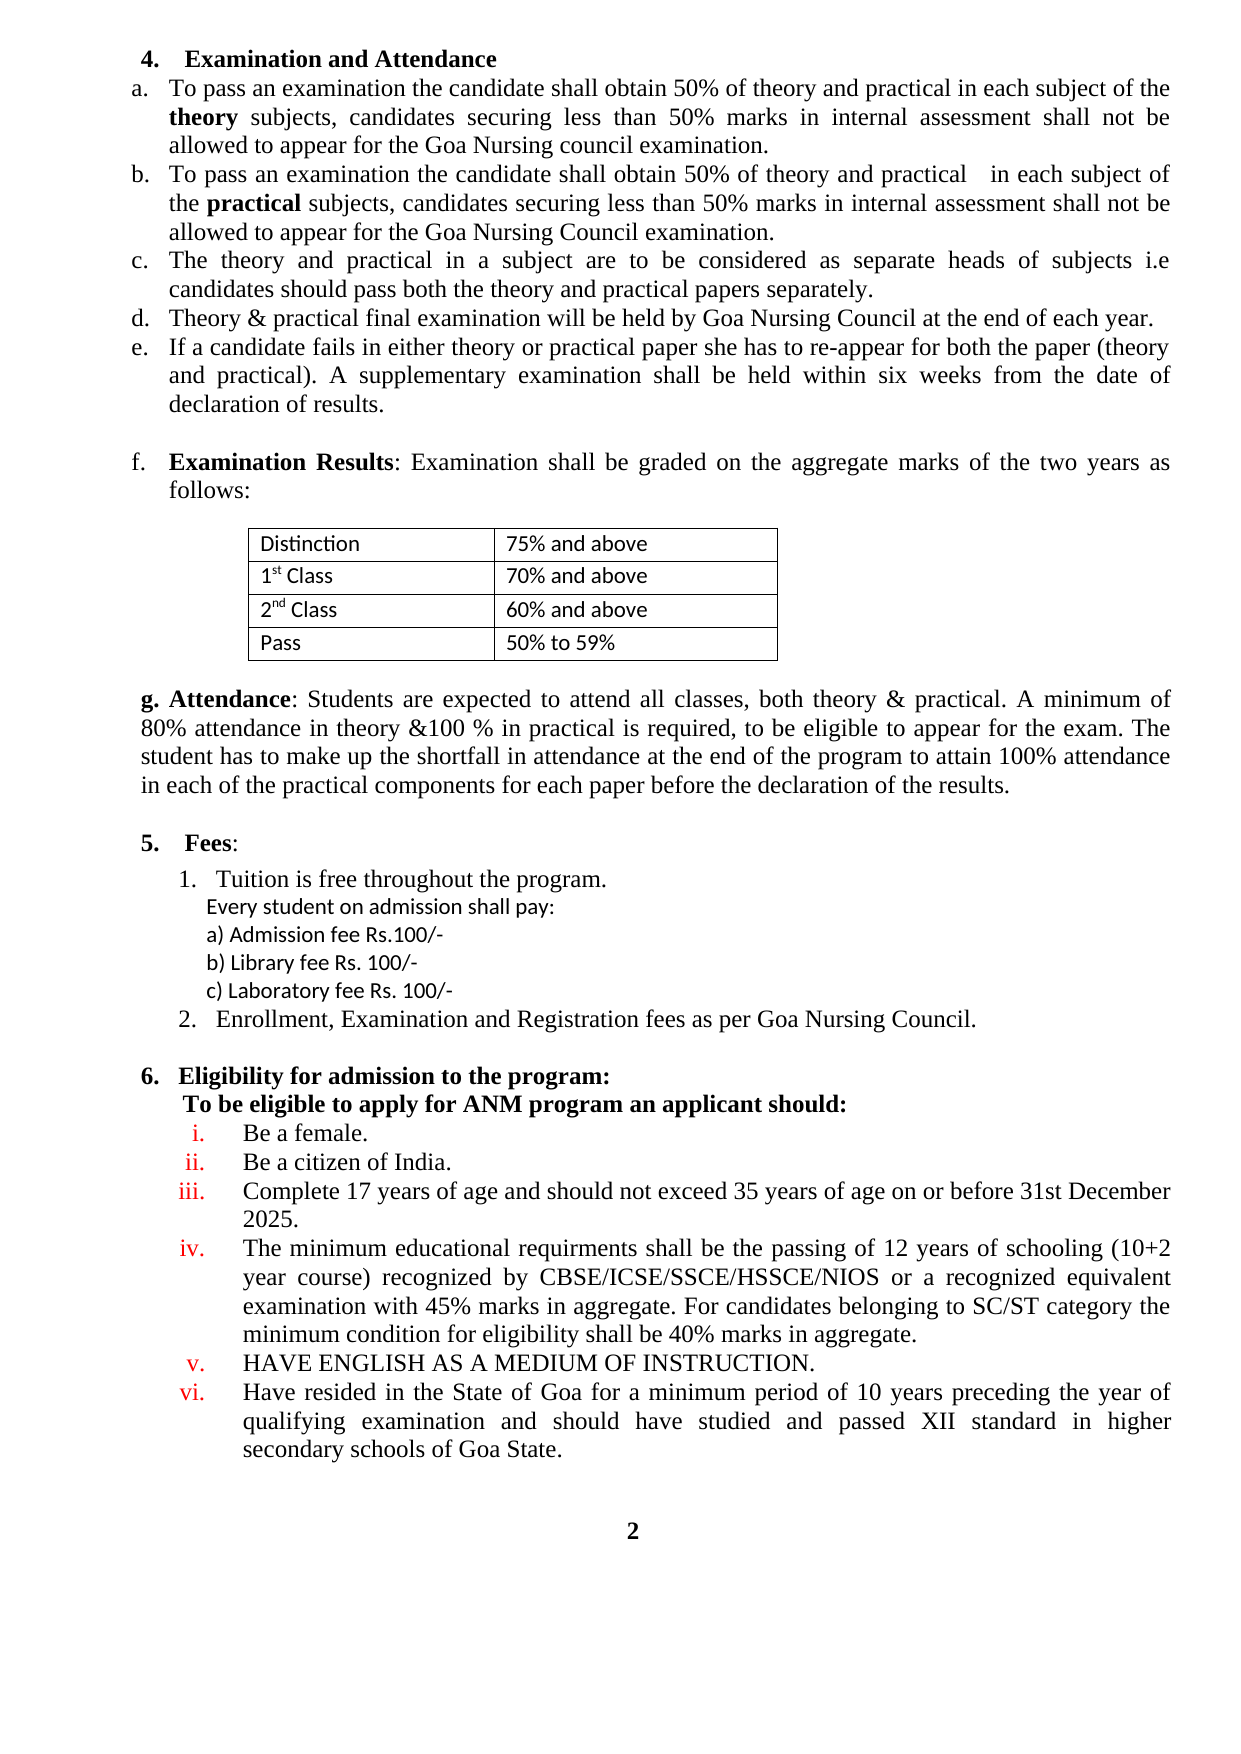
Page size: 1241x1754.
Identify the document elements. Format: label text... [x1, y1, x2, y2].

text c) Laboratory fee Rs. 100/- [94, 976, 1172, 1004]
text 2 [94, 1516, 1172, 1545]
list To pass an examination the candidate shall obtain 50% of theory and practical in each subject of the practical subjects, candidates securing less than 50% marks in internal assessment shall not be allowed to appear for the Goa Nursing Council examination. [131, 159, 1172, 246]
table_header 75% and above [495, 529, 777, 561]
list Eligibility for admission to the program: [141, 1061, 1172, 1089]
list To be eligible to apply for ANM program an applicant should: [182, 1089, 1172, 1118]
list Fees: [141, 828, 1172, 856]
text b) Library fee Rs. 100/- [94, 948, 1172, 976]
table_cell 2nd Class [249, 595, 494, 627]
list If a candidate fails in either theory or practical paper she has to re-appear for both the paper (theory and practical). A supplementary examination shall be held within six weeks from the date of declaration of results. [131, 332, 1172, 418]
list Attendance: Students are expected to attend all classes, both theory & practical. A minimum of 80% attendance in theory &100 % in practical is required, to be eligible to appear for the exam. The student has to make up the shortfall in attendance at the end of the program to attain 100% attendance in each of the practical components for each paper before the declaration of the results. [141, 684, 1172, 799]
list Be a female. [205, 1118, 1172, 1147]
text Every student on admission shall pay: [94, 892, 1172, 920]
list Enrollment, Examination and Registration fees as per Goa Nursing Council. [178, 1004, 1172, 1033]
list The theory and practical in a subject are to be considered as separate heads of subjects i.e candidates should pass both the theory and practical papers separately. [131, 246, 1172, 303]
text a) Admission fee Rs.100/- [94, 920, 1172, 948]
list HAVE ENGLISH AS A MEDIUM OF INSTRUCTION. [205, 1348, 1172, 1377]
list Complete 17 years of age and should not exceed 35 years of age on or before 31st December 2025. [205, 1176, 1172, 1233]
list Tuition is free throughout the program. [178, 864, 1172, 892]
list To pass an examination the candidate shall obtain 50% of theory and practical in each subject of the theory subjects, candidates securing less than 50% marks in internal assessment shall not be allowed to appear for the Goa Nursing council examination. [131, 73, 1172, 159]
list Examination Results: Examination shall be graded on the aggregate marks of the two years as follows: [131, 447, 1172, 504]
table_cell 70% and above [495, 562, 777, 594]
list Examination and Attendance [141, 44, 1172, 73]
table_cell Pass [249, 628, 494, 660]
list Be a citizen of India. [205, 1147, 1172, 1176]
table_cell 60% and above [495, 595, 777, 627]
list Have resided in the State of Goa for a minimum period of 10 years preceding the year of qualifying examination and should have studied and passed XII standard in higher secondary schools of Goa State. [205, 1377, 1172, 1463]
table_header Distinction [249, 529, 494, 561]
table_cell 1st Class [249, 562, 494, 594]
list The minimum educational requirments shall be the passing of 12 years of schooling (10+2 year course) recognized by CBSE/ICSE/SSCE/HSSCE/NIOS or a recognized equivalent examination with 45% marks in aggregate. For candidates belonging to SC/ST category the minimum condition for eligibility shall be 40% marks in aggregate. [205, 1233, 1172, 1348]
table_cell 50% to 59% [495, 628, 777, 660]
list Theory & practical final examination will be held by Goa Nursing Council at the end of each year. [131, 303, 1172, 332]
